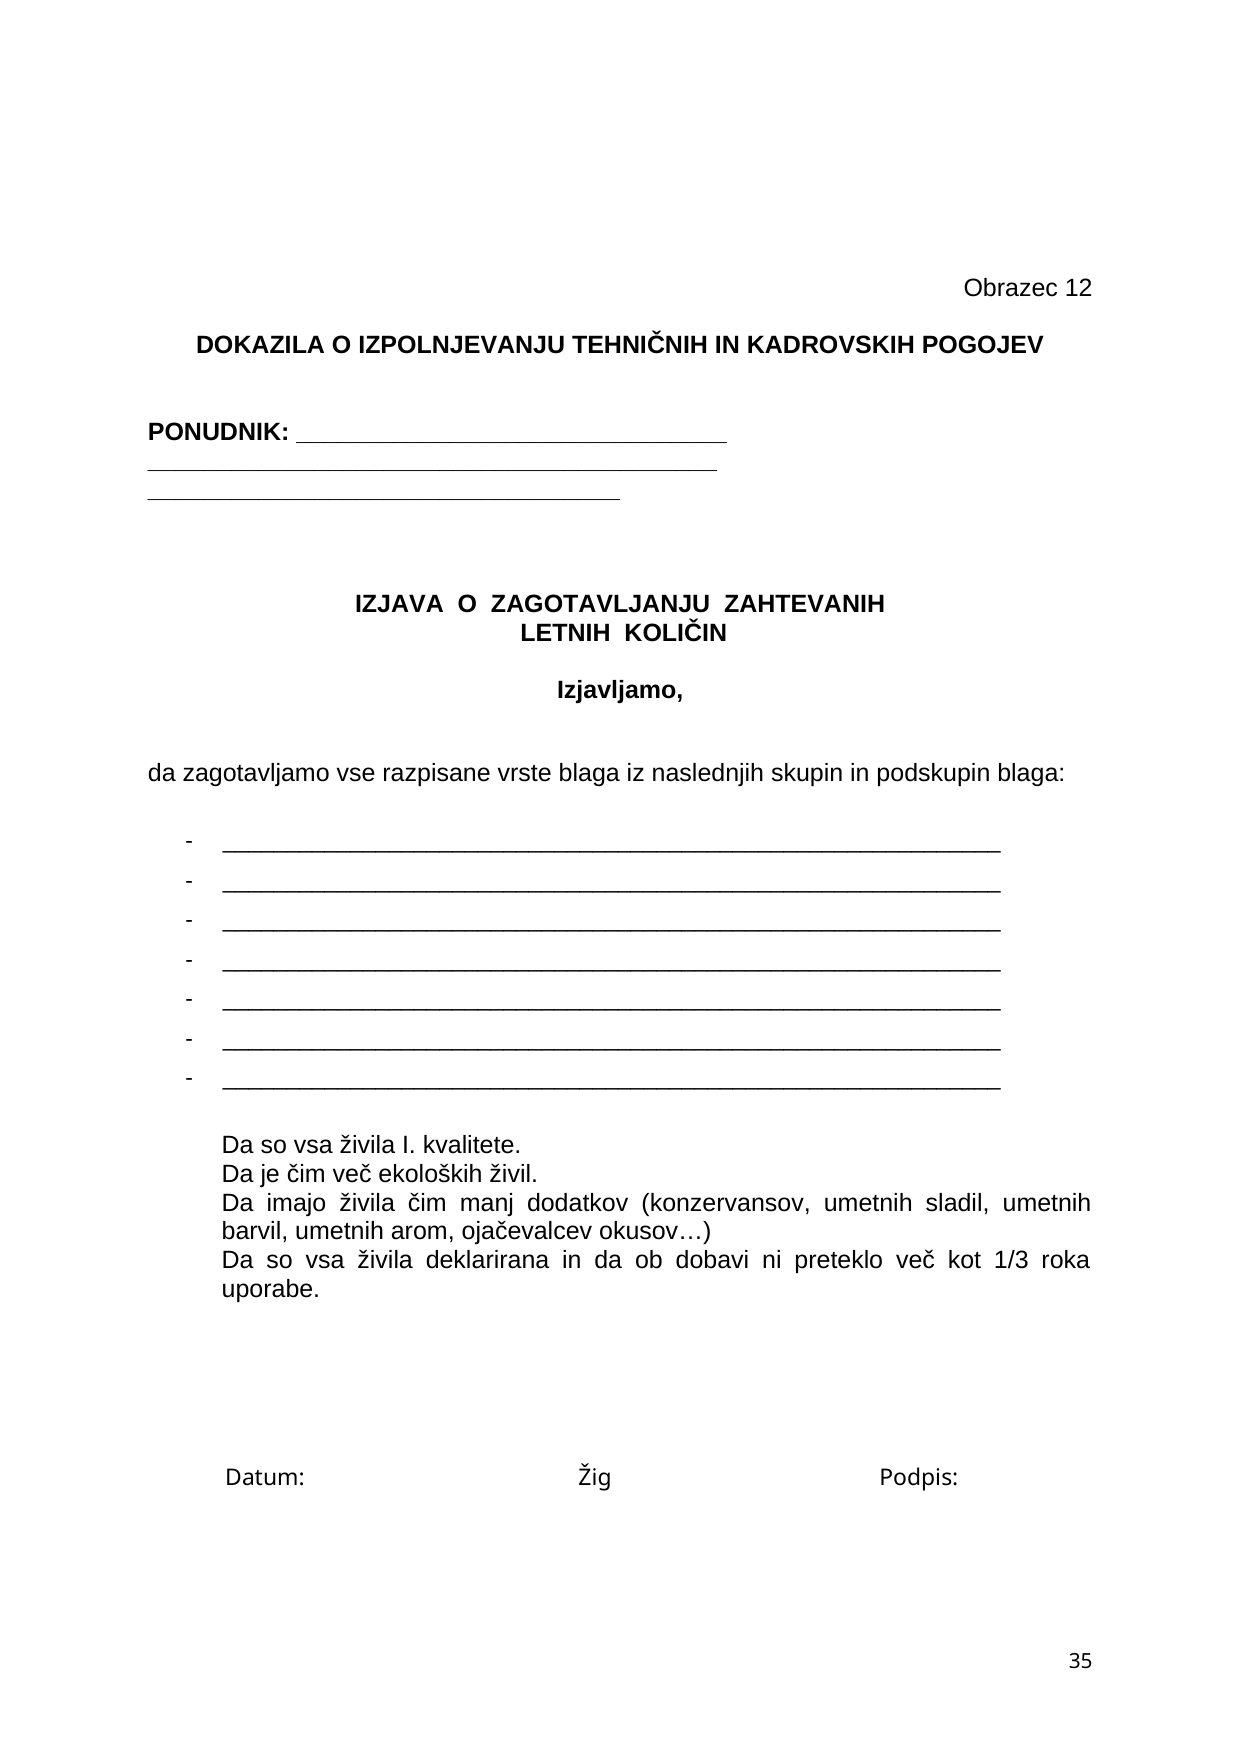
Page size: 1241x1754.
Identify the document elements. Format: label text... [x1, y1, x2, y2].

text PONUDNIK: _______________________________ [148, 416, 1092, 445]
list _____________________________________________________________ [185, 1025, 1092, 1051]
text IZJAVA O ZAGOTAVLJANJU ZAHTEVANIH [148, 589, 1092, 618]
text Da so vsa živila I. kvalitete. [221, 1130, 1092, 1159]
text Da imajo živila čim manj dodatkov (konzervansov, umetnih sladil, umetnih barvil, umetnih arom, ojačevalcev okusov…) [221, 1187, 1092, 1245]
text Da so vsa živila deklarirana in da ob dobavi ni preteklo več kot 1/3 roka uporabe. [221, 1245, 1092, 1302]
text Izjavljamo, [148, 675, 1092, 704]
list _____________________________________________________________ [185, 1064, 1092, 1091]
list _____________________________________________________________ [185, 906, 1092, 933]
list _____________________________________________________________ [185, 827, 1092, 854]
text da zagotavljamo vse razpisane vrste blaga iz naslednjih skupin in podskupin blaga: [148, 758, 1092, 787]
text Obrazec 12 [148, 273, 1092, 301]
text Datum: Žig Podpis: [148, 1461, 1092, 1492]
list _____________________________________________________________ [185, 867, 1092, 893]
list _____________________________________________________________ [185, 946, 1092, 972]
text Da je čim več ekoloških živil. [221, 1159, 1092, 1187]
text __________________________________ [148, 474, 1092, 503]
text DOKAZILA O IZPOLNJEVANJU TEHNIČNIH IN KADROVSKIH POGOJEV [148, 330, 1092, 359]
text LETNIH KOLIČIN [148, 618, 1092, 646]
list _____________________________________________________________ [185, 985, 1092, 1012]
text _________________________________________ [148, 445, 1092, 474]
